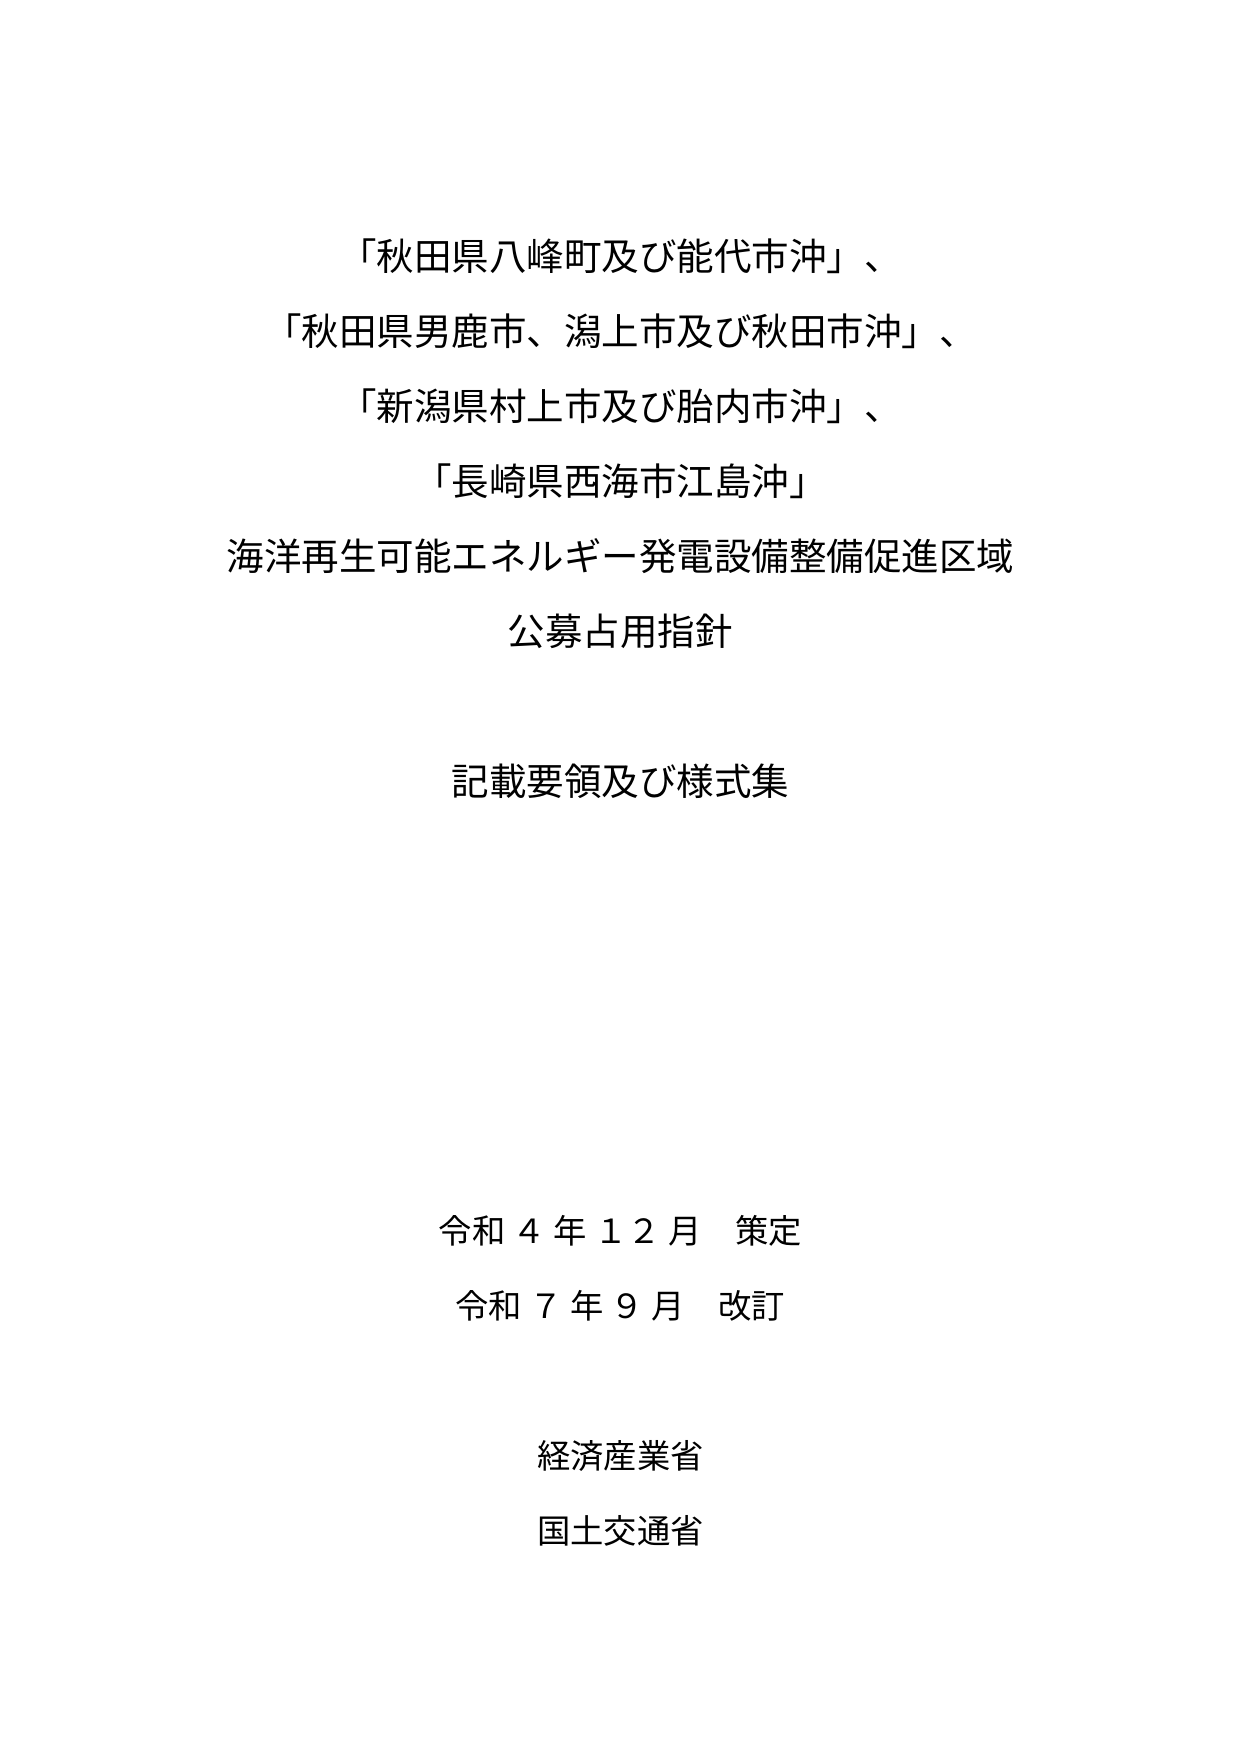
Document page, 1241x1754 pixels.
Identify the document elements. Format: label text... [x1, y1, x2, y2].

text 令和 ７ 年 ９ 月 改訂 [177, 1267, 1063, 1342]
text 「長崎県西海市江島沖」 [177, 442, 1063, 517]
text 公募占用指針 [177, 592, 1063, 667]
text 「新潟県村上市及び胎内市沖」、 [177, 367, 1063, 442]
text 記載要領及び様式集 [177, 742, 1063, 817]
text 海洋再生可能エネルギー発電設備整備促進区域 [177, 517, 1063, 592]
text 令和 ４ 年 １２ 月 策定 [177, 1192, 1063, 1267]
text 国土交通省 [177, 1492, 1063, 1567]
text 「秋田県男鹿市、潟上市及び秋田市沖」、 [177, 292, 1063, 367]
text 経済産業省 [177, 1417, 1063, 1492]
text 「秋田県八峰町及び能代市沖」、 [177, 217, 1063, 292]
